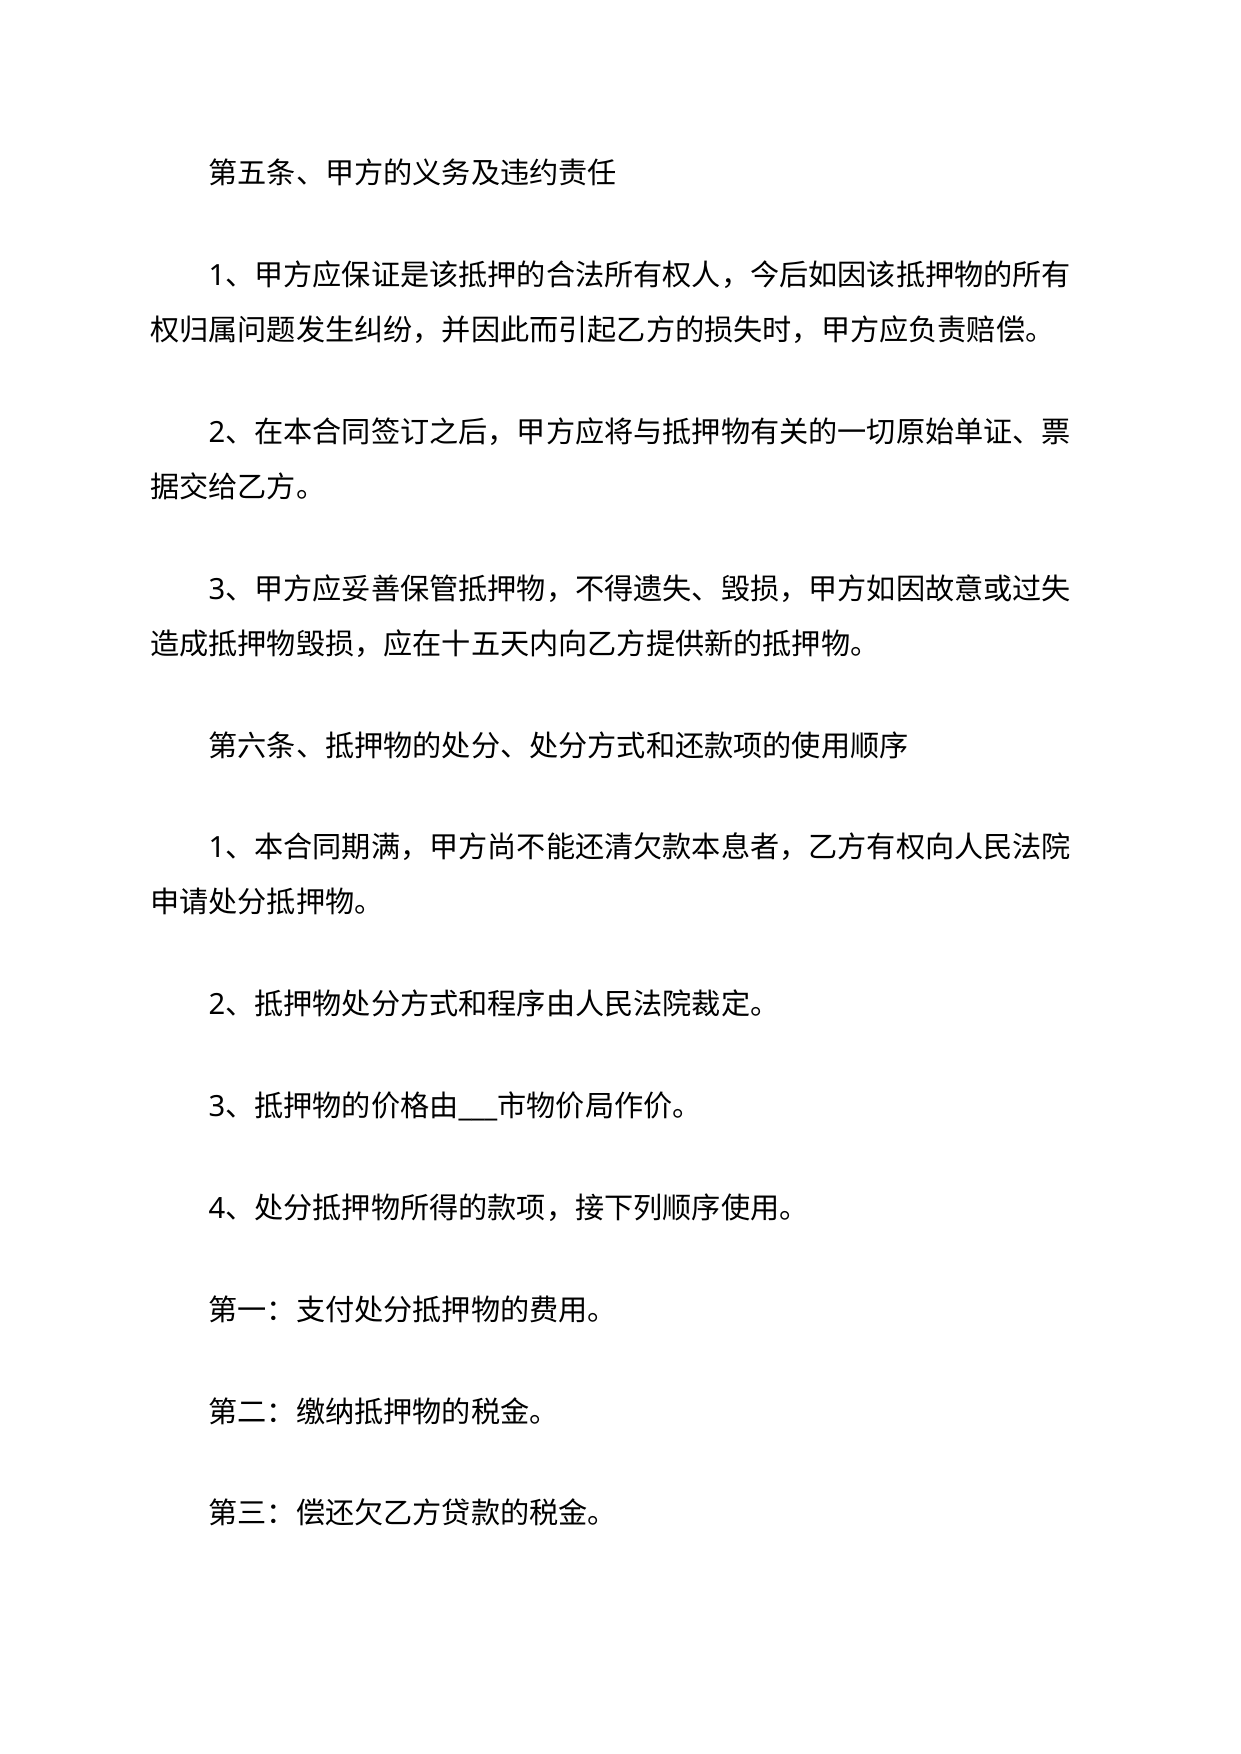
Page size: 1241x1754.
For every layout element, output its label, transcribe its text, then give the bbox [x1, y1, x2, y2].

text 3、抵押物的价格由___市物价局作价。 [150, 1083, 1090, 1125]
text 1、甲方应保证是该抵押的合法所有权人，今后如因该抵押物的所有权归属问题发生纠纷，并因此而引起乙方的损失时，甲方应负责赔偿。 [150, 252, 1090, 349]
text 2、在本合同签订之后，甲方应将与抵押物有关的一切原始单证、票据交给乙方。 [150, 408, 1090, 506]
text 第六条、抵押物的处分、处分方式和还款项的使用顺序 [150, 722, 1090, 764]
text 2、抵押物处分方式和程序由人民法院裁定。 [150, 981, 1090, 1023]
text 1、本合同期满，甲方尚不能还清欠款本息者，乙方有权向人民法院申请处分抵押物。 [150, 824, 1090, 921]
text 3、甲方应妥善保管抵押物，不得遗失、毁损，甲方如因故意或过失造成抵押物毁损，应在十五天内向乙方提供新的抵押物。 [150, 565, 1090, 663]
text 第一：支付处分抵押物的费用。 [150, 1287, 1090, 1329]
text 第三：偿还欠乙方贷款的税金。 [150, 1490, 1090, 1532]
text 4、处分抵押物所得的款项，接下列顺序使用。 [150, 1184, 1090, 1227]
text 第五条、甲方的义务及违约责任 [150, 150, 1090, 192]
text 第二：缴纳抵押物的税金。 [150, 1388, 1090, 1431]
